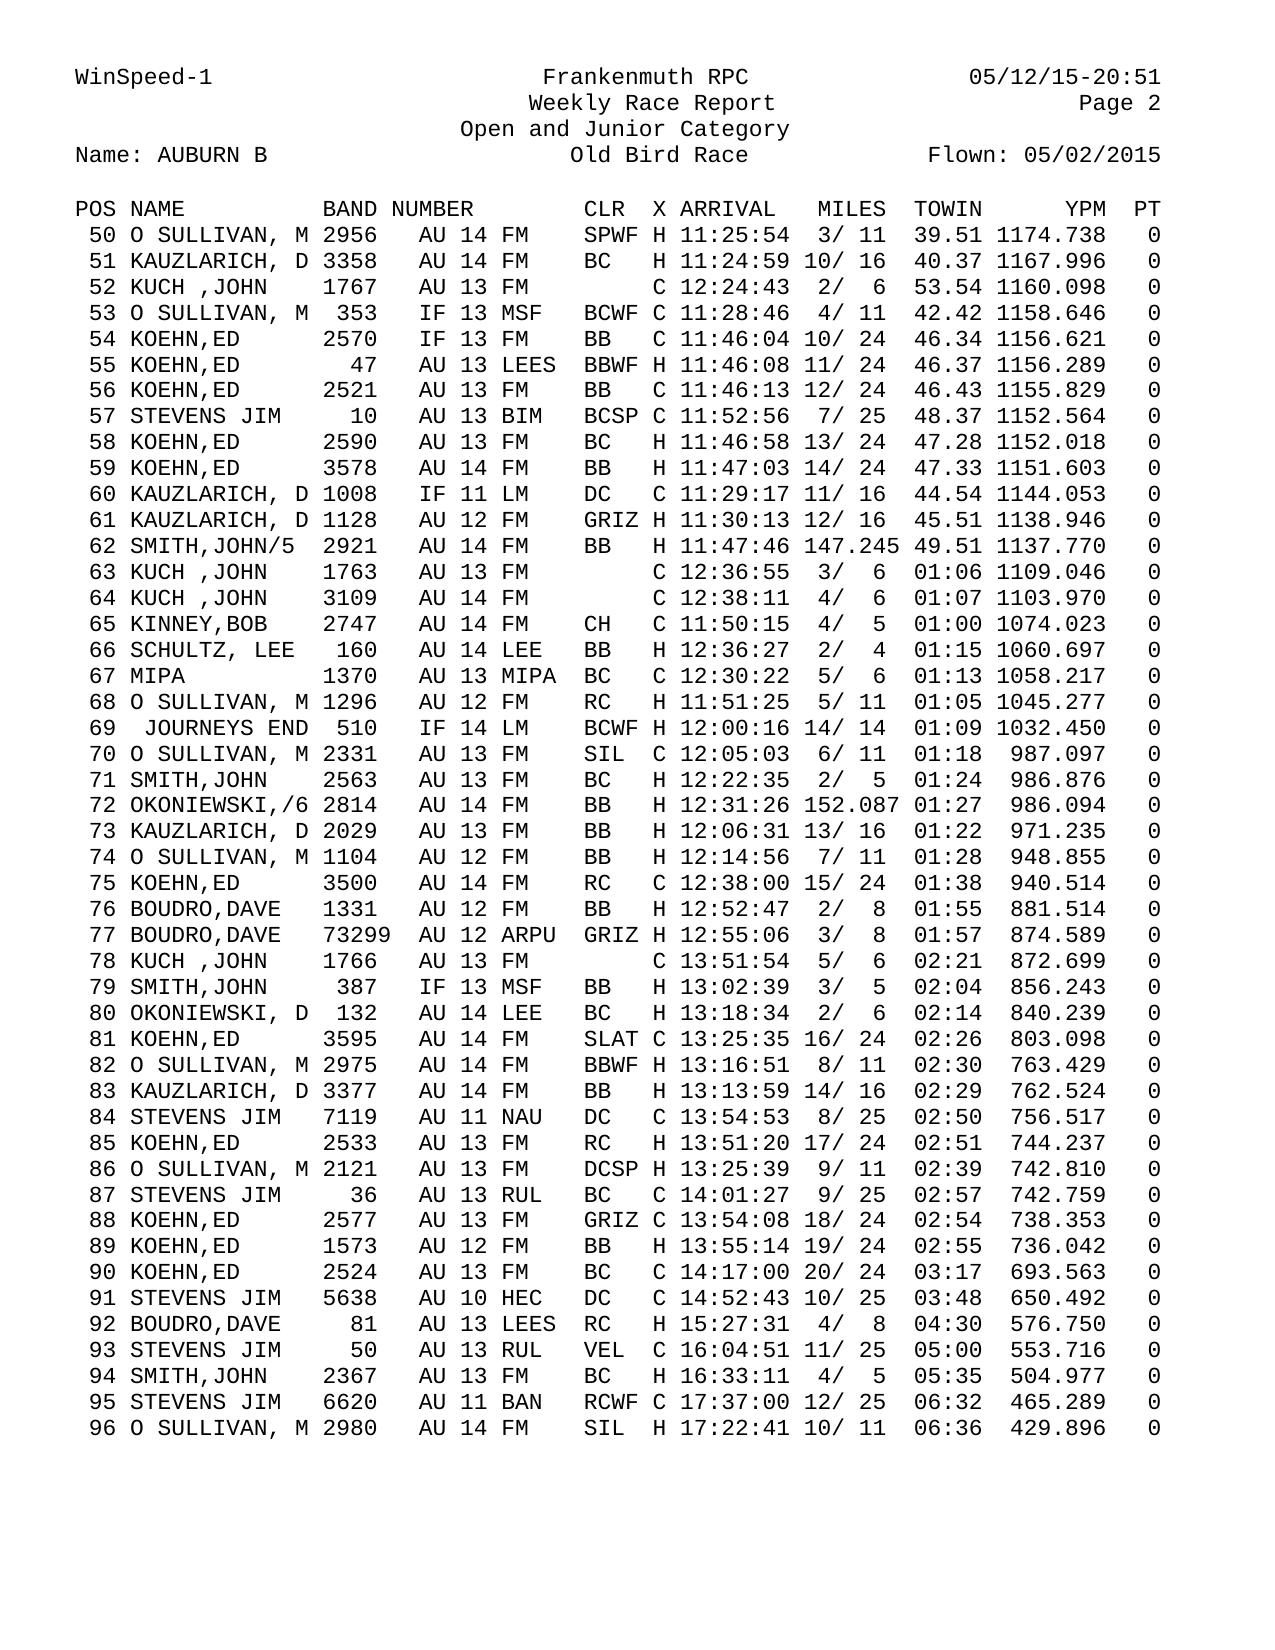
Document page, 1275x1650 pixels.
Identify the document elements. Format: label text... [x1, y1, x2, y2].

text 82 O SULLIVAN, M 2975 AU 14 FM BBWF H 13:16:51 8/ 11 02:30 763.429 0 [75, 1053, 1237, 1079]
text 83 KAUZLARICH, D 3377 AU 14 FM BB H 13:13:59 14/ 16 02:29 762.524 0 [75, 1079, 1237, 1105]
text 62 SMITH,JOHN/5 2921 AU 14 FM BB H 11:47:46 147.245 49.51 1137.770 0 [75, 534, 1237, 560]
text 70 O SULLIVAN, M 2331 AU 13 FM SIL C 12:05:03 6/ 11 01:18 987.097 0 [75, 742, 1237, 768]
text 73 KAUZLARICH, D 2029 AU 13 FM BB H 12:06:31 13/ 16 01:22 971.235 0 [75, 820, 1237, 846]
text 52 KUCH ,JOHN 1767 AU 13 FM C 12:24:43 2/ 6 53.54 1160.098 0 [75, 275, 1237, 301]
text 77 BOUDRO,DAVE 73299 AU 12 ARPU GRIZ H 12:55:06 3/ 8 01:57 874.589 0 [75, 923, 1237, 949]
text 88 KOEHN,ED 2577 AU 13 FM GRIZ C 13:54:08 18/ 24 02:54 738.353 0 [75, 1209, 1237, 1235]
text 85 KOEHN,ED 2533 AU 13 FM RC H 13:51:20 17/ 24 02:51 744.237 0 [75, 1131, 1237, 1157]
text Weekly Race Report Page 2 [75, 91, 1237, 117]
text 71 SMITH,JOHN 2563 AU 13 FM BC H 12:22:35 2/ 5 01:24 986.876 0 [75, 768, 1237, 794]
text 67 MIPA 1370 AU 13 MIPA BC C 12:30:22 5/ 6 01:13 1058.217 0 [75, 664, 1237, 690]
text 53 O SULLIVAN, M 353 IF 13 MSF BCWF C 11:28:46 4/ 11 42.42 1158.646 0 [75, 301, 1237, 327]
text 75 KOEHN,ED 3500 AU 14 FM RC C 12:38:00 15/ 24 01:38 940.514 0 [75, 872, 1237, 898]
text 84 STEVENS JIM 7119 AU 11 NAU DC C 13:54:53 8/ 25 02:50 756.517 0 [75, 1105, 1237, 1131]
text 50 O SULLIVAN, M 2956 AU 14 FM SPWF H 11:25:54 3/ 11 39.51 1174.738 0 [75, 223, 1237, 249]
text 65 KINNEY,BOB 2747 AU 14 FM CH C 11:50:15 4/ 5 01:00 1074.023 0 [75, 612, 1237, 638]
text 78 KUCH ,JOHN 1766 AU 13 FM C 13:51:54 5/ 6 02:21 872.699 0 [75, 949, 1237, 975]
text 89 KOEHN,ED 1573 AU 12 FM BB H 13:55:14 19/ 24 02:55 736.042 0 [75, 1235, 1237, 1261]
text 90 KOEHN,ED 2524 AU 13 FM BC C 14:17:00 20/ 24 03:17 693.563 0 [75, 1261, 1237, 1287]
text 86 O SULLIVAN, M 2121 AU 13 FM DCSP H 13:25:39 9/ 11 02:39 742.810 0 [75, 1157, 1237, 1183]
text 69 JOURNEYS END 510 IF 14 LM BCWF H 12:00:16 14/ 14 01:09 1032.450 0 [75, 716, 1237, 742]
text 63 KUCH ,JOHN 1763 AU 13 FM C 12:36:55 3/ 6 01:06 1109.046 0 [75, 560, 1237, 586]
text 96 O SULLIVAN, M 2980 AU 14 FM SIL H 17:22:41 10/ 11 06:36 429.896 0 [75, 1416, 1237, 1442]
text 64 KUCH ,JOHN 3109 AU 14 FM C 12:38:11 4/ 6 01:07 1103.970 0 [75, 586, 1237, 612]
text 80 OKONIEWSKI, D 132 AU 14 LEE BC H 13:18:34 2/ 6 02:14 840.239 0 [75, 1001, 1237, 1027]
text 79 SMITH,JOHN 387 IF 13 MSF BB H 13:02:39 3/ 5 02:04 856.243 0 [75, 975, 1237, 1001]
text 60 KAUZLARICH, D 1008 IF 11 LM DC C 11:29:17 11/ 16 44.54 1144.053 0 [75, 483, 1237, 508]
text WinSpeed-1 Frankenmuth RPC 05/12/15-20:51 [75, 66, 1237, 91]
text 68 O SULLIVAN, M 1296 AU 12 FM RC H 11:51:25 5/ 11 01:05 1045.277 0 [75, 690, 1237, 716]
text 95 STEVENS JIM 6620 AU 11 BAN RCWF C 17:37:00 12/ 25 06:32 465.289 0 [75, 1390, 1237, 1416]
text Name: AUBURN B Old Bird Race Flown: 05/02/2015 [75, 143, 1237, 169]
text 59 KOEHN,ED 3578 AU 14 FM BB H 11:47:03 14/ 24 47.33 1151.603 0 [75, 457, 1237, 483]
text 93 STEVENS JIM 50 AU 13 RUL VEL C 16:04:51 11/ 25 05:00 553.716 0 [75, 1338, 1237, 1364]
text 55 KOEHN,ED 47 AU 13 LEES BBWF H 11:46:08 11/ 24 46.37 1156.289 0 [75, 353, 1237, 379]
text Open and Junior Category [75, 117, 1237, 143]
text 54 KOEHN,ED 2570 IF 13 FM BB C 11:46:04 10/ 24 46.34 1156.621 0 [75, 327, 1237, 353]
text POS NAME BAND NUMBER CLR X ARRIVAL MILES TOWIN YPM PT [75, 197, 1237, 223]
text 66 SCHULTZ, LEE 160 AU 14 LEE BB H 12:36:27 2/ 4 01:15 1060.697 0 [75, 638, 1237, 664]
text 56 KOEHN,ED 2521 AU 13 FM BB C 11:46:13 12/ 24 46.43 1155.829 0 [75, 379, 1237, 405]
text 76 BOUDRO,DAVE 1331 AU 12 FM BB H 12:52:47 2/ 8 01:55 881.514 0 [75, 898, 1237, 923]
text 91 STEVENS JIM 5638 AU 10 HEC DC C 14:52:43 10/ 25 03:48 650.492 0 [75, 1287, 1237, 1313]
text 81 KOEHN,ED 3595 AU 14 FM SLAT C 13:25:35 16/ 24 02:26 803.098 0 [75, 1027, 1237, 1053]
text 58 KOEHN,ED 2590 AU 13 FM BC H 11:46:58 13/ 24 47.28 1152.018 0 [75, 431, 1237, 457]
text 72 OKONIEWSKI,/6 2814 AU 14 FM BB H 12:31:26 152.087 01:27 986.094 0 [75, 794, 1237, 820]
text 57 STEVENS JIM 10 AU 13 BIM BCSP C 11:52:56 7/ 25 48.37 1152.564 0 [75, 405, 1237, 431]
text 51 KAUZLARICH, D 3358 AU 14 FM BC H 11:24:59 10/ 16 40.37 1167.996 0 [75, 249, 1237, 275]
text 87 STEVENS JIM 36 AU 13 RUL BC C 14:01:27 9/ 25 02:57 742.759 0 [75, 1183, 1237, 1209]
text 94 SMITH,JOHN 2367 AU 13 FM BC H 16:33:11 4/ 5 05:35 504.977 0 [75, 1364, 1237, 1390]
text 92 BOUDRO,DAVE 81 AU 13 LEES RC H 15:27:31 4/ 8 04:30 576.750 0 [75, 1313, 1237, 1338]
text 74 O SULLIVAN, M 1104 AU 12 FM BB H 12:14:56 7/ 11 01:28 948.855 0 [75, 846, 1237, 872]
text 61 KAUZLARICH, D 1128 AU 12 FM GRIZ H 11:30:13 12/ 16 45.51 1138.946 0 [75, 508, 1237, 534]
